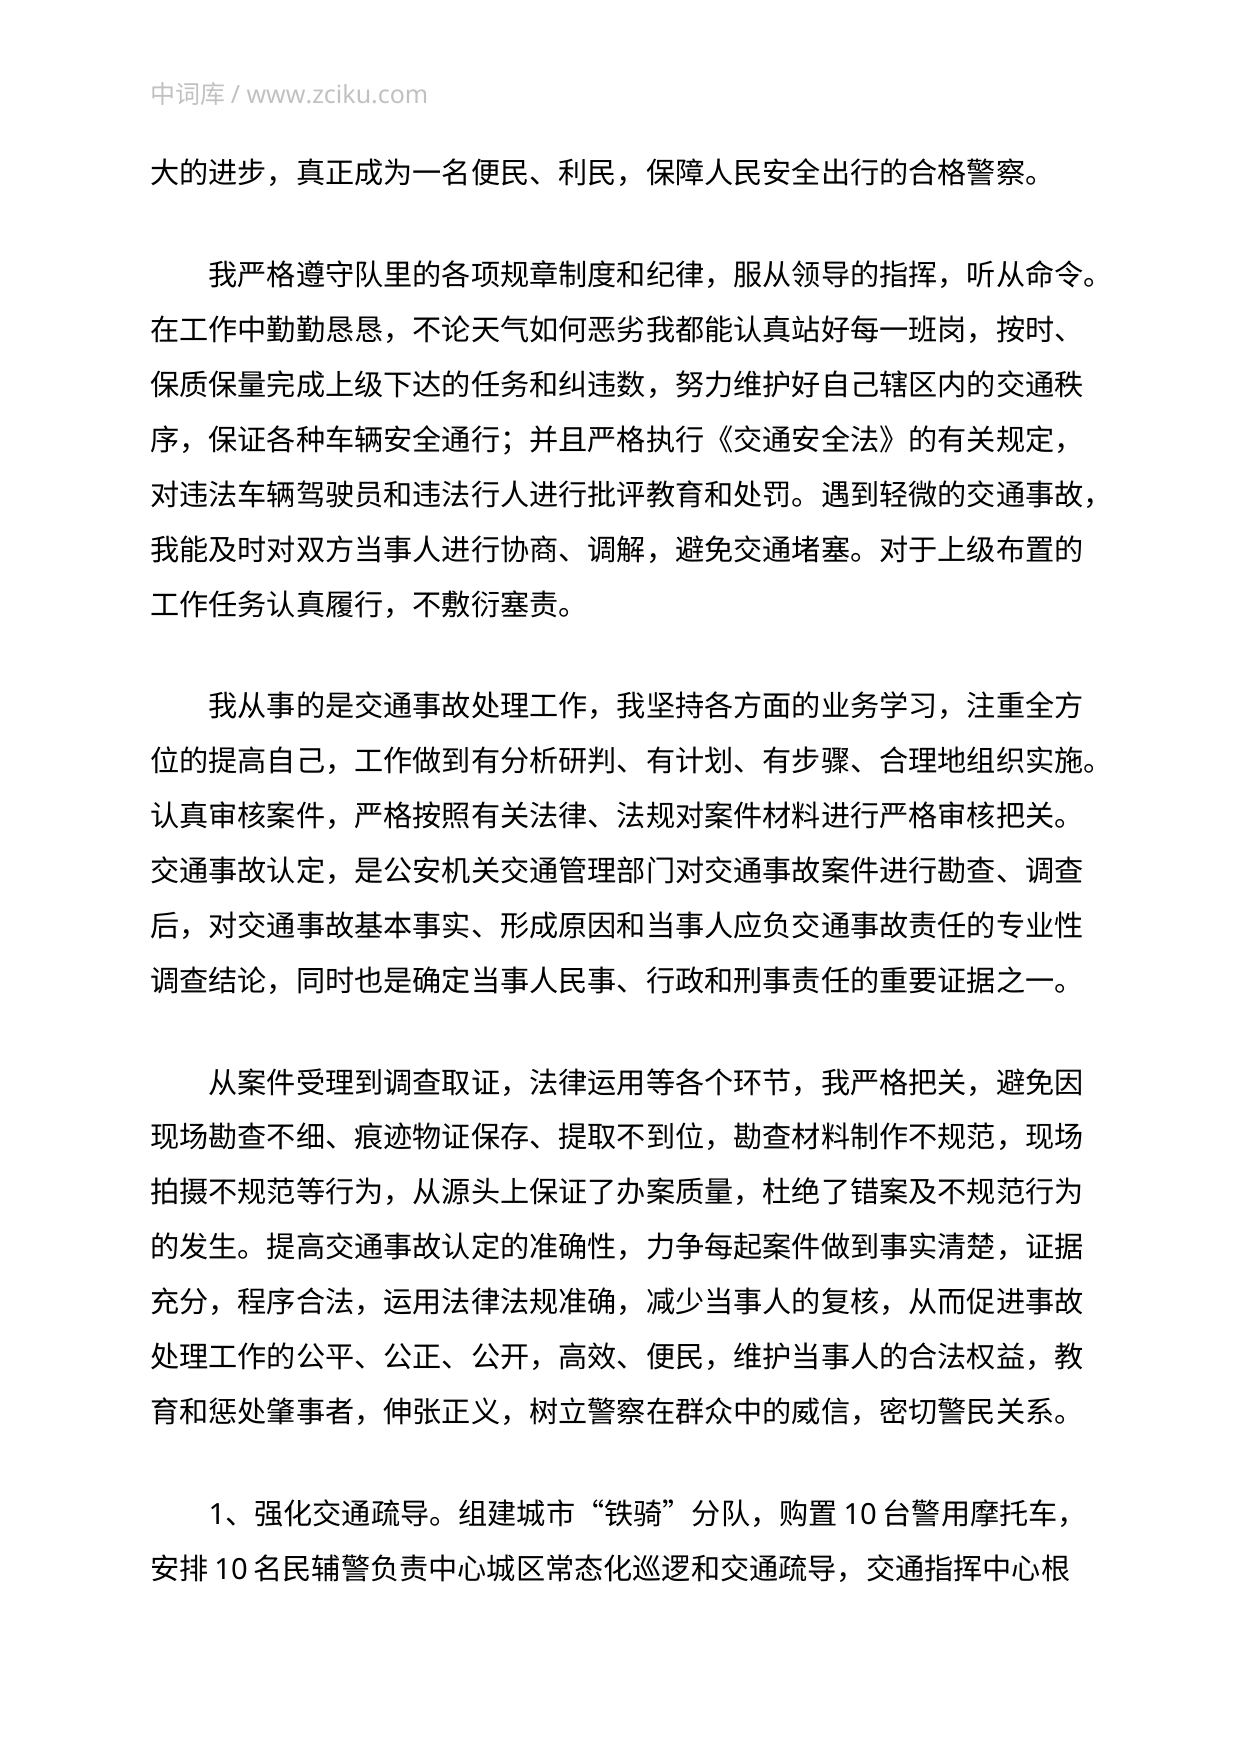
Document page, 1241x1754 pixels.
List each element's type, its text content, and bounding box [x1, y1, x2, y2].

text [150, 150, 1090, 192]
text 我严格遵守队里的各项规章制度和纪律，服从领导的指挥，听从命令。在工作中勤勤恳恳，不论天气如何恶劣我都能认真站好每一班岗，按时、保质保量完成上级下达的任务和纠违数，努力维护好自己辖区内的交通秩序，保证各种车辆安全通行；并且严格执行《交通安全法》的有关规定，对违法车辆驾驶员和违法行人进行批评教育和处罚。遇到轻微的交通事故，我能及时对双方当事人进行协商、调解，避免交通堵塞。对于上级布置的工作任务认真履行，不敷衍塞责。 [150, 252, 1090, 623]
text 我从事的是交通事故处理工作，我坚持各方面的业务学习，注重全方位的提高自己，工作做到有分析研判、有计划、有步骤、合理地组织实施。认真审核案件，严格按照有关法律、法规对案件材料进行严格审核把关。交通事故认定，是公安机关交通管理部门对交通事故案件进行勘查、调查后，对交通事故基本事实、形成原因和当事人应负交通事故责任的专业性调查结论，同时也是确定当事人民事、行政和刑事责任的重要证据之一。 [150, 683, 1090, 1000]
text 从案件受理到调查取证，法律运用等各个环节，我严格把关，避免因现场勘查不细、痕迹物证保存、提取不到位，勘查材料制作不规范，现场拍摄不规范等行为，从源头上保证了办案质量，杜绝了错案及不规范行为的发生。提高交通事故认定的准确性，力争每起案件做到事实清楚，证据充分，程序合法，运用法律法规准确，减少当事人的复核，从而促进事故处理工作的公平、公正、公开，高效、便民，维护当事人的合法权益，教育和惩处肇事者，伸张正义，树立警察在群众中的威信，密切警民关系。 [150, 1059, 1090, 1431]
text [150, 1490, 1090, 1588]
